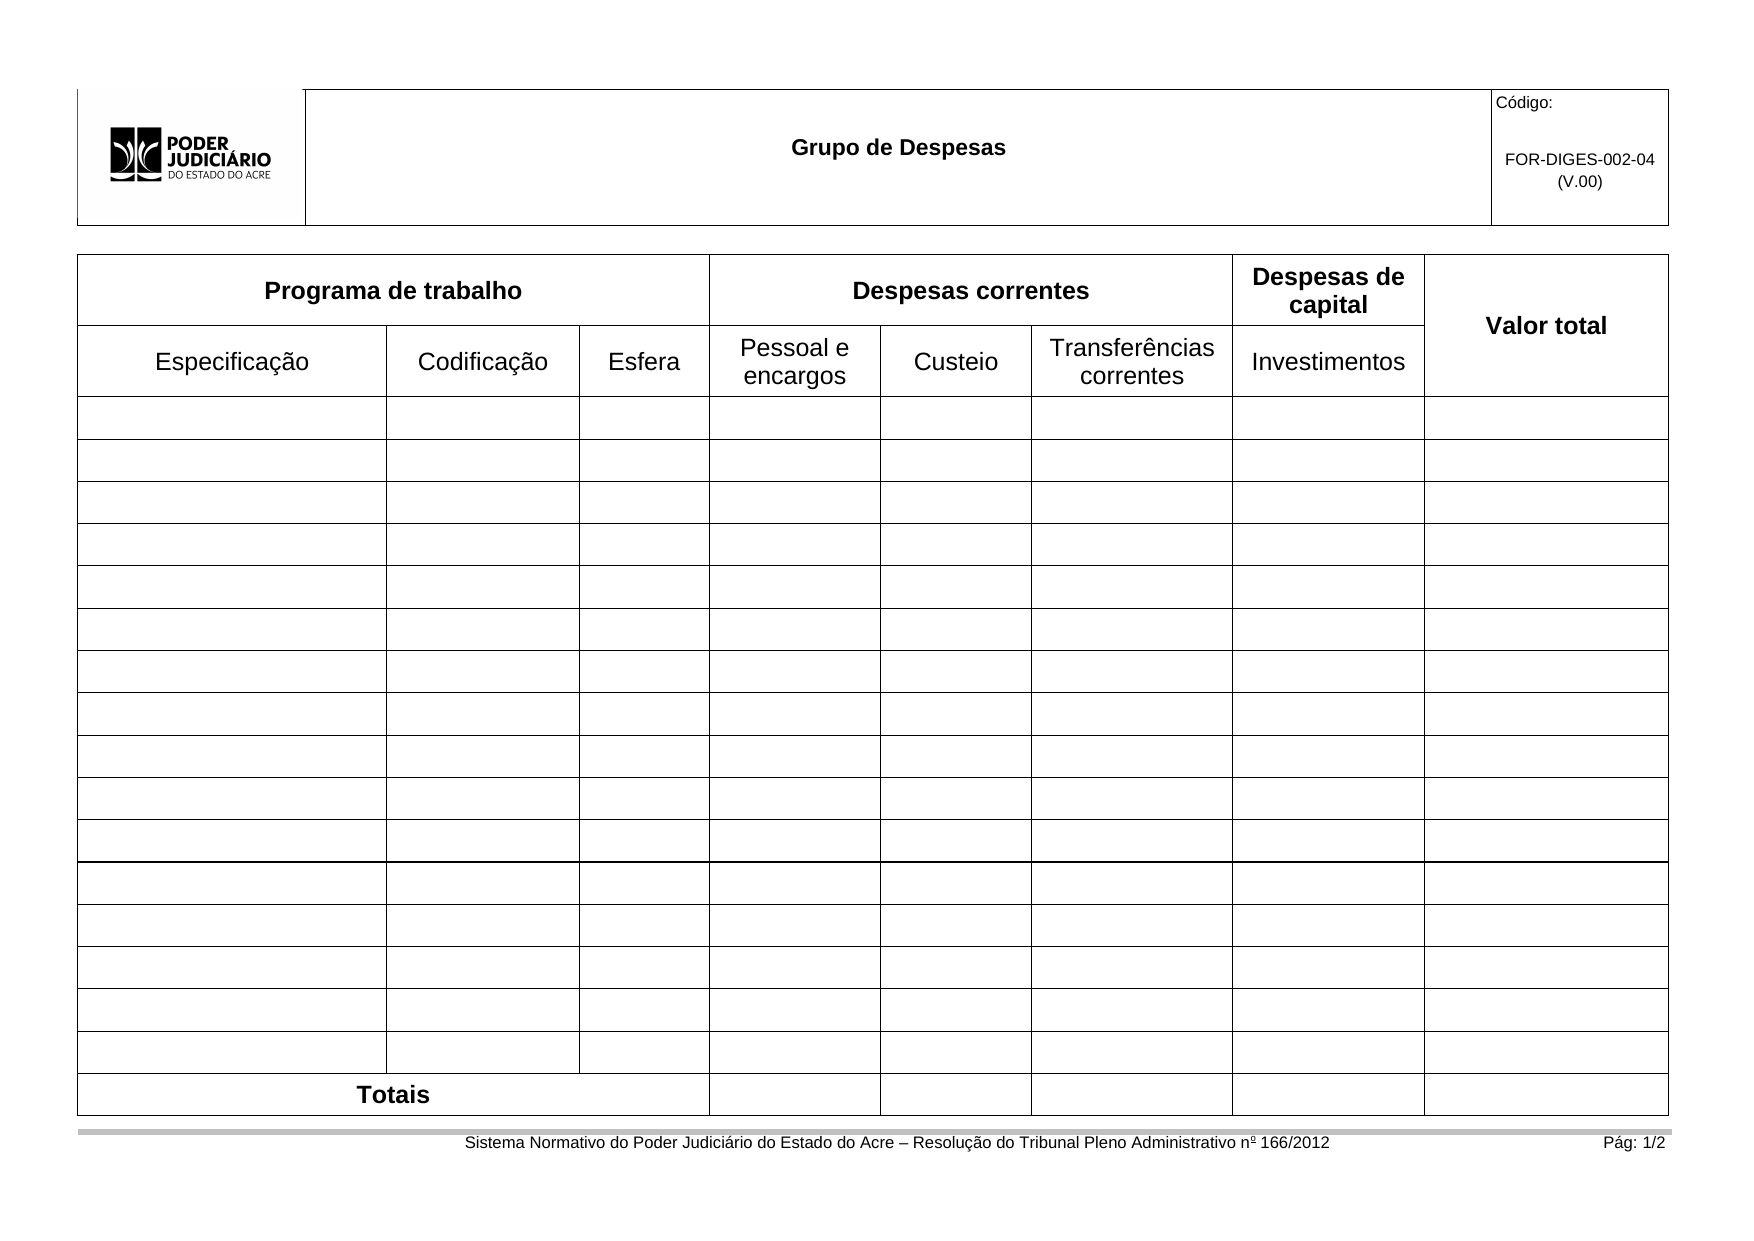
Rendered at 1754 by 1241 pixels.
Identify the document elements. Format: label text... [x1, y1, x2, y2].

table_cell [580, 736, 709, 777]
table_cell [580, 693, 709, 734]
table_cell [387, 905, 579, 946]
table_cell [387, 1032, 579, 1073]
table_cell [78, 905, 386, 946]
table_cell [1233, 651, 1424, 692]
table_cell [881, 820, 1031, 861]
table_cell [1032, 1032, 1232, 1073]
table_cell [1032, 736, 1232, 777]
table_cell Transferências correntes [1032, 326, 1232, 396]
table_cell [580, 905, 709, 946]
table_cell [387, 693, 579, 734]
table_cell [881, 863, 1031, 904]
table_cell [1233, 609, 1424, 650]
table_cell [580, 651, 709, 692]
table_cell Investimentos [1233, 326, 1424, 396]
picture [77, 89, 303, 218]
table_cell [580, 778, 709, 819]
table_cell [1032, 609, 1232, 650]
table_cell [881, 1074, 1031, 1115]
table_cell [881, 566, 1031, 608]
table_cell [580, 609, 709, 650]
table_cell [710, 947, 880, 988]
table_cell [710, 1032, 880, 1073]
table_cell [1032, 1074, 1232, 1115]
table_cell [1032, 440, 1232, 481]
table_cell [1233, 566, 1424, 608]
table_cell Codificação [387, 326, 579, 396]
table_cell [1425, 397, 1668, 438]
table_cell [78, 397, 386, 438]
table_cell [1032, 863, 1232, 904]
table_cell [1032, 566, 1232, 608]
table_cell [1032, 778, 1232, 819]
table_cell [710, 524, 880, 565]
table_cell Totais [78, 1074, 709, 1115]
table_cell [387, 778, 579, 819]
table_cell [1425, 524, 1668, 565]
table_cell [1032, 693, 1232, 734]
table_cell [1032, 397, 1232, 438]
table_cell [78, 820, 386, 861]
table_cell [1233, 1074, 1424, 1115]
table_cell [881, 736, 1031, 777]
table_cell [1233, 947, 1424, 988]
table_cell [881, 1032, 1031, 1073]
table_cell [710, 609, 880, 650]
table_cell [710, 566, 880, 608]
table_cell [78, 989, 386, 1031]
table_cell [580, 947, 709, 988]
table_cell [78, 482, 386, 523]
table_cell Custeio [881, 326, 1031, 396]
table_cell [1233, 693, 1424, 734]
table_cell [78, 566, 386, 608]
table_cell [387, 820, 579, 861]
table_cell [387, 397, 579, 438]
table_cell [710, 778, 880, 819]
table_cell [580, 482, 709, 523]
table_cell [881, 524, 1031, 565]
table_cell [1032, 651, 1232, 692]
table_cell [387, 482, 579, 523]
table_cell [710, 820, 880, 861]
table_cell [881, 397, 1031, 438]
table_cell [710, 863, 880, 904]
table_cell [1233, 1032, 1424, 1073]
table_cell [881, 989, 1031, 1031]
table_cell [387, 651, 579, 692]
table_cell [580, 397, 709, 438]
table_header Programa de trabalho [78, 255, 709, 325]
table_cell [387, 524, 579, 565]
table_cell [387, 947, 579, 988]
table_cell [881, 482, 1031, 523]
table_header Despesas correntes [710, 255, 1232, 325]
table_header Despesas de capital [1233, 255, 1424, 325]
table_cell [580, 989, 709, 1031]
table_cell [580, 440, 709, 481]
table_cell [710, 397, 880, 438]
table_cell [881, 778, 1031, 819]
table_cell [78, 651, 386, 692]
table_cell [1032, 482, 1232, 523]
table_cell [710, 1074, 880, 1115]
table_cell [580, 1032, 709, 1073]
table_cell [1425, 1074, 1668, 1115]
table_cell [1425, 863, 1668, 904]
table_cell [78, 609, 386, 650]
table_cell [78, 440, 386, 481]
table_cell [710, 440, 880, 481]
table_cell [1425, 778, 1668, 819]
table_cell [1425, 482, 1668, 523]
table_cell [1425, 651, 1668, 692]
table_cell [881, 905, 1031, 946]
table_cell [1425, 693, 1668, 734]
table_cell [1032, 989, 1232, 1031]
table_cell [1425, 736, 1668, 777]
table_cell [78, 1032, 386, 1073]
table_cell [1032, 905, 1232, 946]
table_cell [881, 693, 1031, 734]
table_cell [1425, 440, 1668, 481]
table_cell [1425, 905, 1668, 946]
table_cell [387, 989, 579, 1031]
table_cell [881, 440, 1031, 481]
table_cell [1233, 524, 1424, 565]
table_cell [1425, 1032, 1668, 1073]
table_cell [1425, 609, 1668, 650]
table_cell [1233, 905, 1424, 946]
table_cell [1233, 440, 1424, 481]
table_cell [881, 609, 1031, 650]
table_cell [1233, 736, 1424, 777]
table_cell [1425, 947, 1668, 988]
table_cell [387, 736, 579, 777]
table_cell [78, 947, 386, 988]
table_cell [387, 609, 579, 650]
table_cell [710, 482, 880, 523]
table_cell [1233, 397, 1424, 438]
table_cell [580, 863, 709, 904]
table_cell [387, 863, 579, 904]
table_cell [881, 651, 1031, 692]
table_cell [710, 736, 880, 777]
table_cell [1233, 778, 1424, 819]
table_cell [1425, 566, 1668, 608]
table_cell [580, 820, 709, 861]
table_cell [580, 524, 709, 565]
table_cell [1233, 863, 1424, 904]
table_cell [881, 947, 1031, 988]
table_cell Especificação [78, 326, 386, 396]
table_cell [1032, 947, 1232, 988]
table_cell [78, 863, 386, 904]
table_cell Pessoal e encargos [710, 326, 880, 396]
table_cell [1425, 820, 1668, 861]
table_cell [78, 693, 386, 734]
table_cell Esfera [580, 326, 709, 396]
table_cell [1233, 820, 1424, 861]
table_cell [580, 566, 709, 608]
table_cell [387, 566, 579, 608]
table_cell [1233, 482, 1424, 523]
table_cell [710, 693, 880, 734]
table_cell [710, 905, 880, 946]
table_cell [1032, 524, 1232, 565]
table_cell [1233, 989, 1424, 1031]
table_cell [78, 778, 386, 819]
table_cell [710, 651, 880, 692]
table_header Valor total [1425, 255, 1668, 396]
table_cell [78, 736, 386, 777]
table_cell [78, 524, 386, 565]
table_cell [1032, 820, 1232, 861]
table_cell [1425, 989, 1668, 1031]
table_cell [710, 989, 880, 1031]
table_cell [387, 440, 579, 481]
